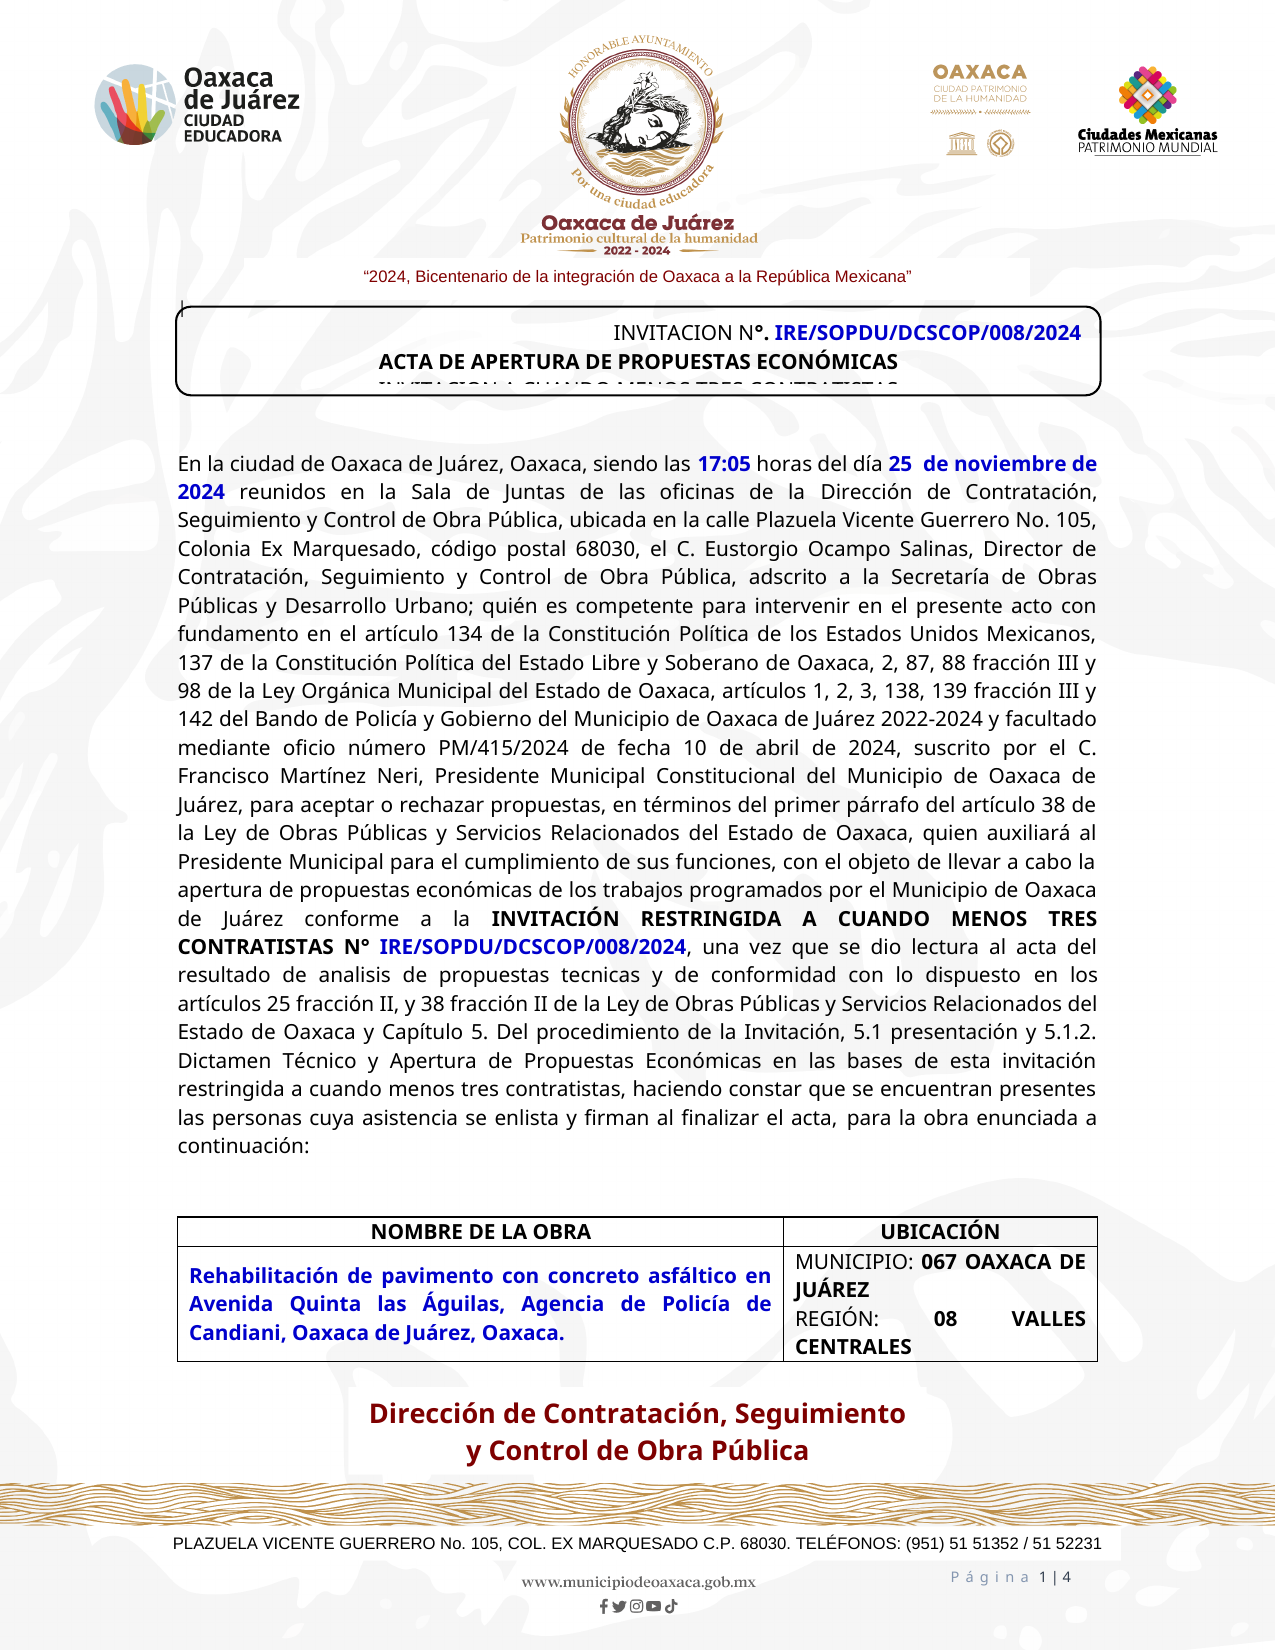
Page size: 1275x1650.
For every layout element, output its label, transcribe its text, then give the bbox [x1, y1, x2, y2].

table_cell Rehabilitación de pavimento con concreto asfáltico en Avenida Quinta las Águilas, Agencia de Policía de Candiani, Oaxaca de Juárez, Oaxaca. [178, 1247, 783, 1361]
text | [177, 295, 1098, 318]
table_cell MUNICIPIO: 067 OAXACA DE JUÁREZ REGIÓN: 08 VALLES CENTRALES [784, 1247, 1097, 1361]
picture [0, 0, 1275, 1650]
table_header UBICACIÓN [784, 1218, 1097, 1246]
table_header NOMBRE DE LA OBRA [178, 1218, 783, 1246]
text En la ciudad de Oaxaca de Juárez, Oaxaca, siendo las 17:05 horas del día 25 de noviembre de 2024 reunidos en la Sala de Juntas de las oficinas de la Dirección de Contratación, Seguimiento y Control de Obra Pública, ubicada en la calle Plazuela Vicente Guerrero No. 105, Colonia Ex Marquesado, código postal 68030, el C. Eustorgio Ocampo Salinas, Director de Contratación, Seguimiento y Control de Obra Pública, adscrito a la Secretaría de Obras Públicas y Desarrollo Urbano; quién es competente para intervenir en el presente acto con fundamento en el artículo 134 de la Constitución Política de los Estados Unidos Mexicanos, 137 de la Constitución Política del Estado Libre y Soberano de Oaxaca, 2, 87, 88 fracción III y 98 de la Ley Orgánica Municipal del Estado de Oaxaca, artículos 1, 2, 3, 138, 139 fracción III y 142 del Bando de Policía y Gobierno del Municipio de Oaxaca de Juárez 2022-2024 y facultado mediante oficio número PM/415/2024 de fecha 10 de abril de 2024, suscrito por el C. Francisco Martínez Neri, Presidente Municipal Constitucional del Municipio de Oaxaca de Juárez, para aceptar o rechazar propuestas, en términos del primer párrafo del artículo 38 de la Ley de Obras Públicas y Servicios Relacionados del Estado de Oaxaca, quien auxiliará al Presidente Municipal para el cumplimiento de sus funciones, con el objeto de llevar a cabo la apertura de propuestas económicas de los trabajos programados por el Municipio de Oaxaca de Juárez conforme a la INVITACIÓN RESTRINGIDA A CUANDO MENOS TRES CONTRATISTAS N° IRE/SOPDU/DCSCOP/008/2024, una vez que se dio lectura al acta del resultado de analisis de propuestas tecnicas y de conformidad con lo dispuesto en los artículos 25 fracción II, y 38 fracción II de la Ley de Obras Públicas y Servicios Relacionados del Estado de Oaxaca y Capítulo 5. Del procedimiento de la Invitación, 5.1 presentación y 5.1.2. Dictamen Técnico y Apertura de Propuestas Económicas en las bases de esta invitación restringida a cuando menos tres contratistas, haciendo constar que se encuentran presentes las personas cuya asistencia se enlista y firman al finalizar el acta, para la obra enunciada a continuación: [177, 449, 1098, 1159]
